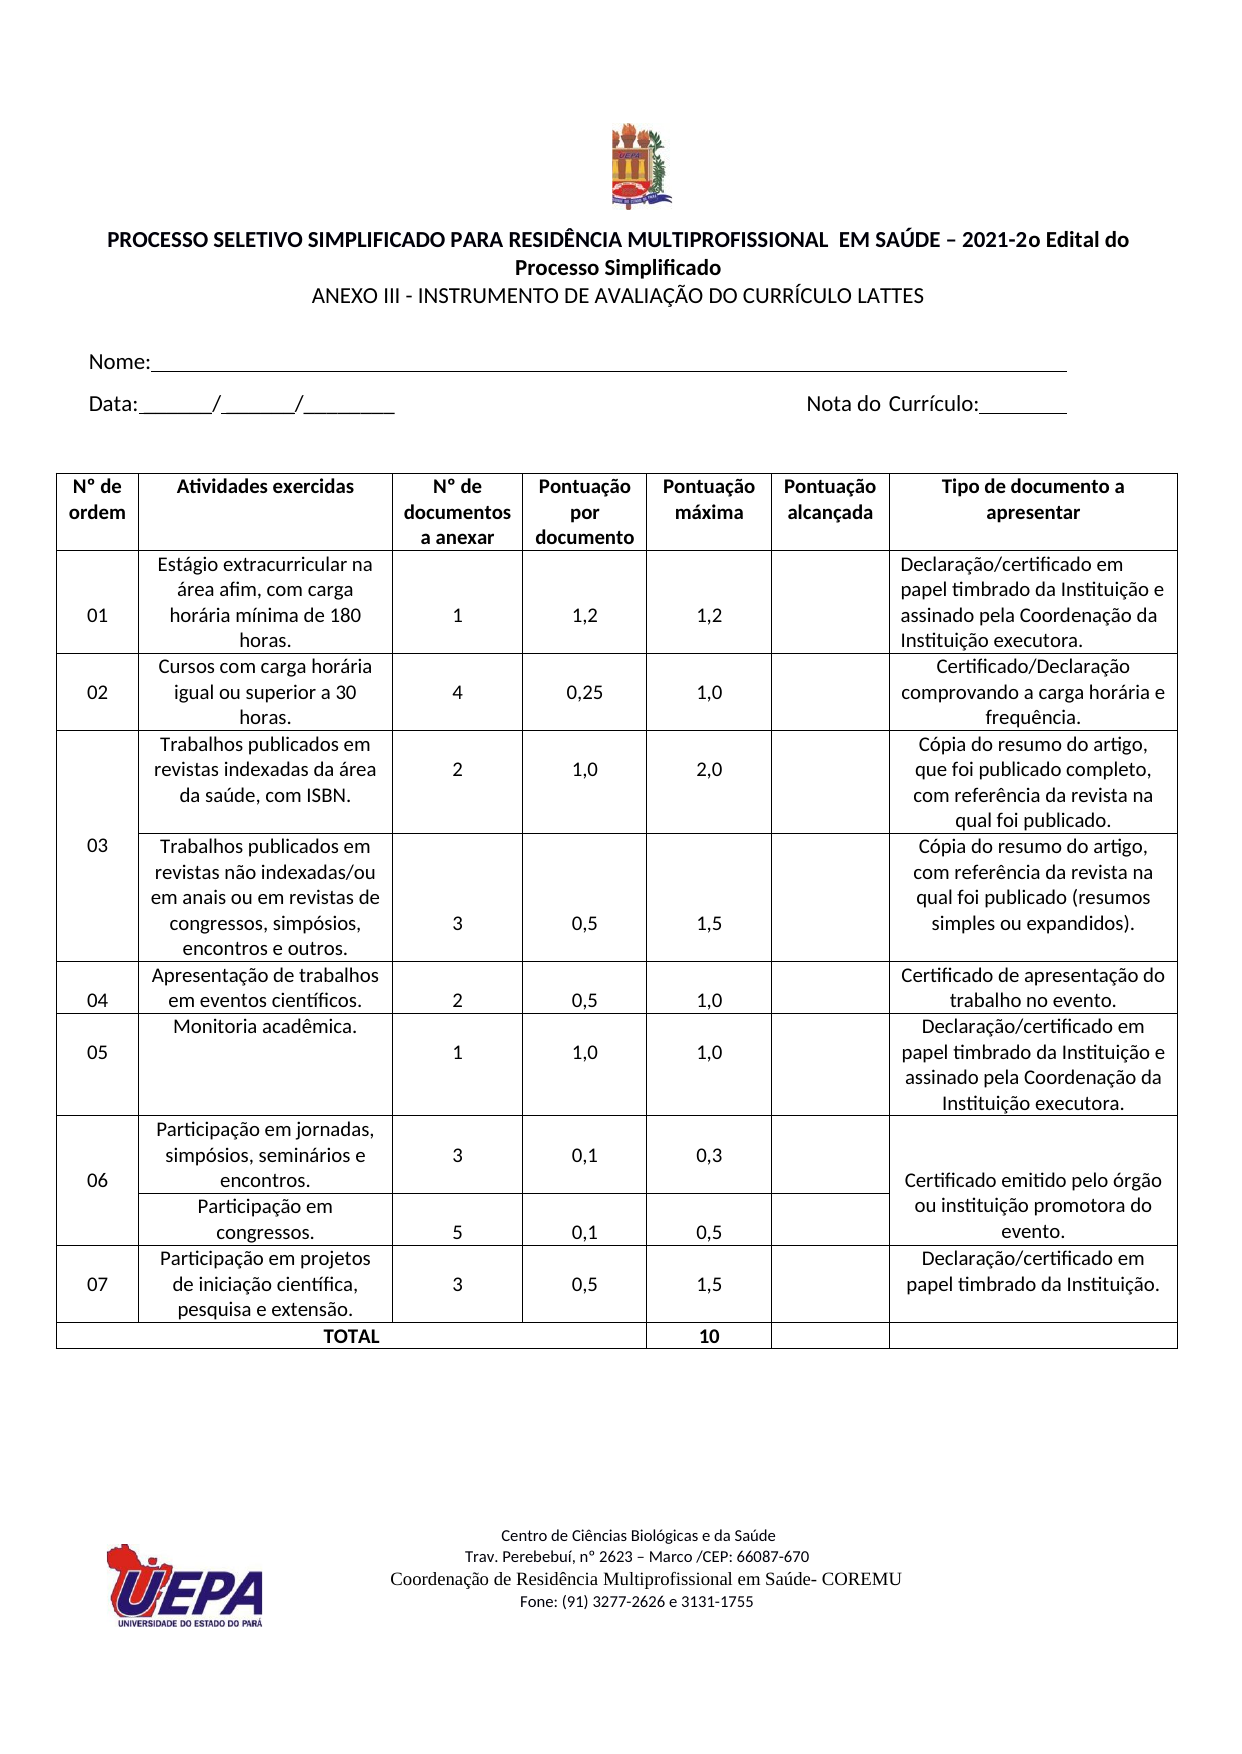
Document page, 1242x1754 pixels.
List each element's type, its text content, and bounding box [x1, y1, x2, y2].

table_cell Trabalhos publicados em revistas não indexadas/ou em anais ou em revistas de congressos, simpósios, encontros e outros. [139, 834, 392, 961]
table_cell 0,25 [523, 654, 646, 730]
table_cell 4 [393, 654, 522, 730]
table_cell 2 [393, 731, 522, 833]
table_cell 1 [393, 1014, 522, 1115]
table_cell [772, 1323, 889, 1348]
table_cell 2 [393, 962, 522, 1013]
table_cell Cursos com carga horária igual ou superior a 30 horas. [139, 654, 392, 730]
table_cell 1 [393, 551, 522, 653]
table_cell TOTAL [57, 1323, 646, 1348]
table_cell 1,2 [523, 551, 646, 653]
table_cell Estágio extracurricular na área afim, com carga horária mínima de 180 horas. [139, 551, 392, 653]
table_cell [772, 962, 889, 1013]
table_cell 3 [393, 834, 522, 961]
table_cell Cópia do resumo do artigo, com referência da revista na qual foi publicado (resumos simples ou expandidos). [890, 834, 1177, 961]
table_cell 0,1 [523, 1194, 646, 1244]
table_cell 01 [57, 551, 138, 653]
table_cell 04 [57, 962, 138, 1013]
table_cell 05 [57, 1014, 138, 1115]
table_cell Participação em projetos de iniciação científica, pesquisa e extensão. [139, 1246, 392, 1322]
table_cell 1,2 [647, 551, 771, 653]
table_header Atividades exercidas [139, 474, 392, 550]
table_header Nº de documentos a anexar [393, 474, 522, 550]
table_cell Participação em jornadas, simpósios, seminários e encontros. [139, 1116, 392, 1193]
table_cell 1,0 [523, 1014, 646, 1115]
table_cell Certificado emitido pelo órgão ou instituição promotora do evento. [890, 1116, 1177, 1244]
table_cell 03 [57, 731, 138, 961]
table_cell Apresentação de trabalhos em eventos científicos. [139, 962, 392, 1013]
table_cell 10 [647, 1323, 771, 1348]
table_cell 3 [393, 1246, 522, 1322]
table_cell Trabalhos publicados em revistas indexadas da área da saúde, com ISBN. [139, 731, 392, 833]
picture [583, 123, 671, 205]
table_cell 3 [393, 1116, 522, 1193]
table_cell 02 [57, 654, 138, 730]
table_cell 1,5 [647, 834, 771, 961]
table_cell Certificado de apresentação do trabalho no evento. [890, 962, 1177, 1013]
table_cell [772, 731, 889, 833]
table_header Pontuação máxima [647, 474, 771, 550]
table_cell [772, 1014, 889, 1115]
table_cell 07 [57, 1246, 138, 1322]
table_cell [772, 654, 889, 730]
table_cell Certificado/Declaração comprovando a carga horária e frequência. [890, 654, 1177, 730]
table_cell 0,5 [523, 1246, 646, 1322]
table_cell Declaração/certificado em papel timbrado da Instituição e assinado pela Coordenação da Instituição executora. [890, 551, 1177, 653]
table_cell [772, 551, 889, 653]
table_header Nº de ordem [57, 474, 138, 550]
table_cell [772, 1194, 889, 1244]
picture [106, 1544, 263, 1627]
table_cell 0,3 [647, 1116, 771, 1193]
table_header Pontuação por documento [523, 474, 646, 550]
table_cell 0,5 [523, 834, 646, 961]
table_cell 1,0 [647, 654, 771, 730]
table_header Pontuação alcançada [772, 474, 889, 550]
table_cell Declaração/certificado em papel timbrado da Instituição. [890, 1246, 1177, 1322]
table_cell 06 [57, 1116, 138, 1244]
table_cell [890, 1323, 1177, 1348]
table_cell Cópia do resumo do artigo, que foi publicado completo, com referência da revista na qual foi publicado. [890, 731, 1177, 833]
text ANEXO III - INSTRUMENTO DE AVALIAÇÃO DO CURRÍCULO LATTES [64, 281, 1172, 309]
table_cell [772, 1116, 889, 1193]
table_cell 1,0 [647, 1014, 771, 1115]
table_cell 1,0 [647, 962, 771, 1013]
table_cell Participação em congressos. [139, 1194, 392, 1244]
table_cell Monitoria acadêmica. [139, 1014, 392, 1115]
table_cell [772, 1246, 889, 1322]
table_cell 0,1 [523, 1116, 646, 1193]
table_cell [772, 834, 889, 961]
table_cell 0,5 [647, 1194, 771, 1244]
table_cell 1,5 [647, 1246, 771, 1322]
text Data: ______/ ______/________ Nota do Currículo: [88, 389, 1131, 417]
table_cell 5 [393, 1194, 522, 1244]
text PROCESSO SELETIVO SIMPLIFICADO PARA RESIDÊNCIA MULTIPROFISSIONAL EM SAÚDE – 2021-2o Edital do Processo Simplificado [64, 225, 1172, 281]
table_header Tipo de documento a apresentar [890, 474, 1177, 550]
text Nome: [88, 347, 1131, 375]
table_cell Declaração/certificado em papel timbrado da Instituição e assinado pela Coordenação da Instituição executora. [890, 1014, 1177, 1115]
table_cell 2,0 [647, 731, 771, 833]
table_cell 1,0 [523, 731, 646, 833]
table_cell 0,5 [523, 962, 646, 1013]
